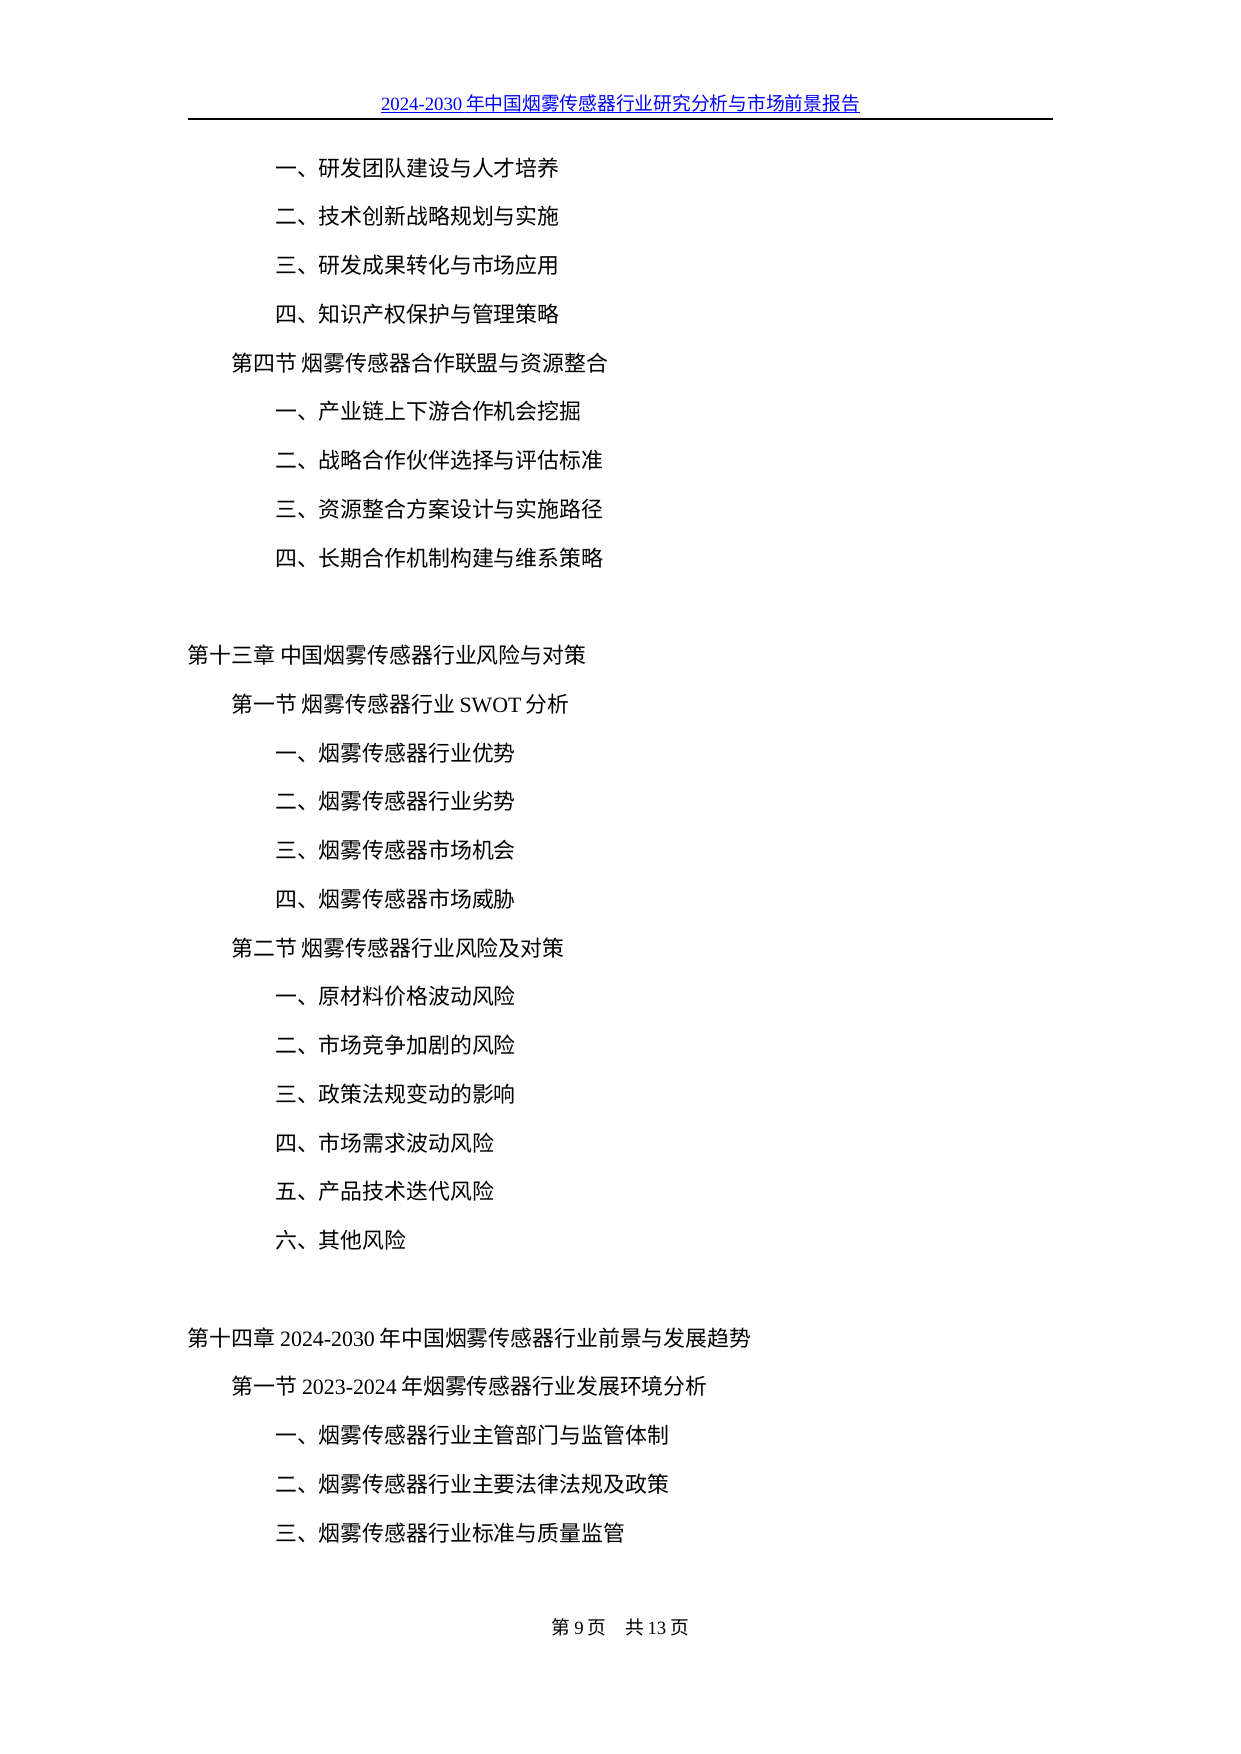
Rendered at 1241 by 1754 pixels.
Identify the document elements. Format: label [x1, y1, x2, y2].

text [187, 150, 1053, 1548]
